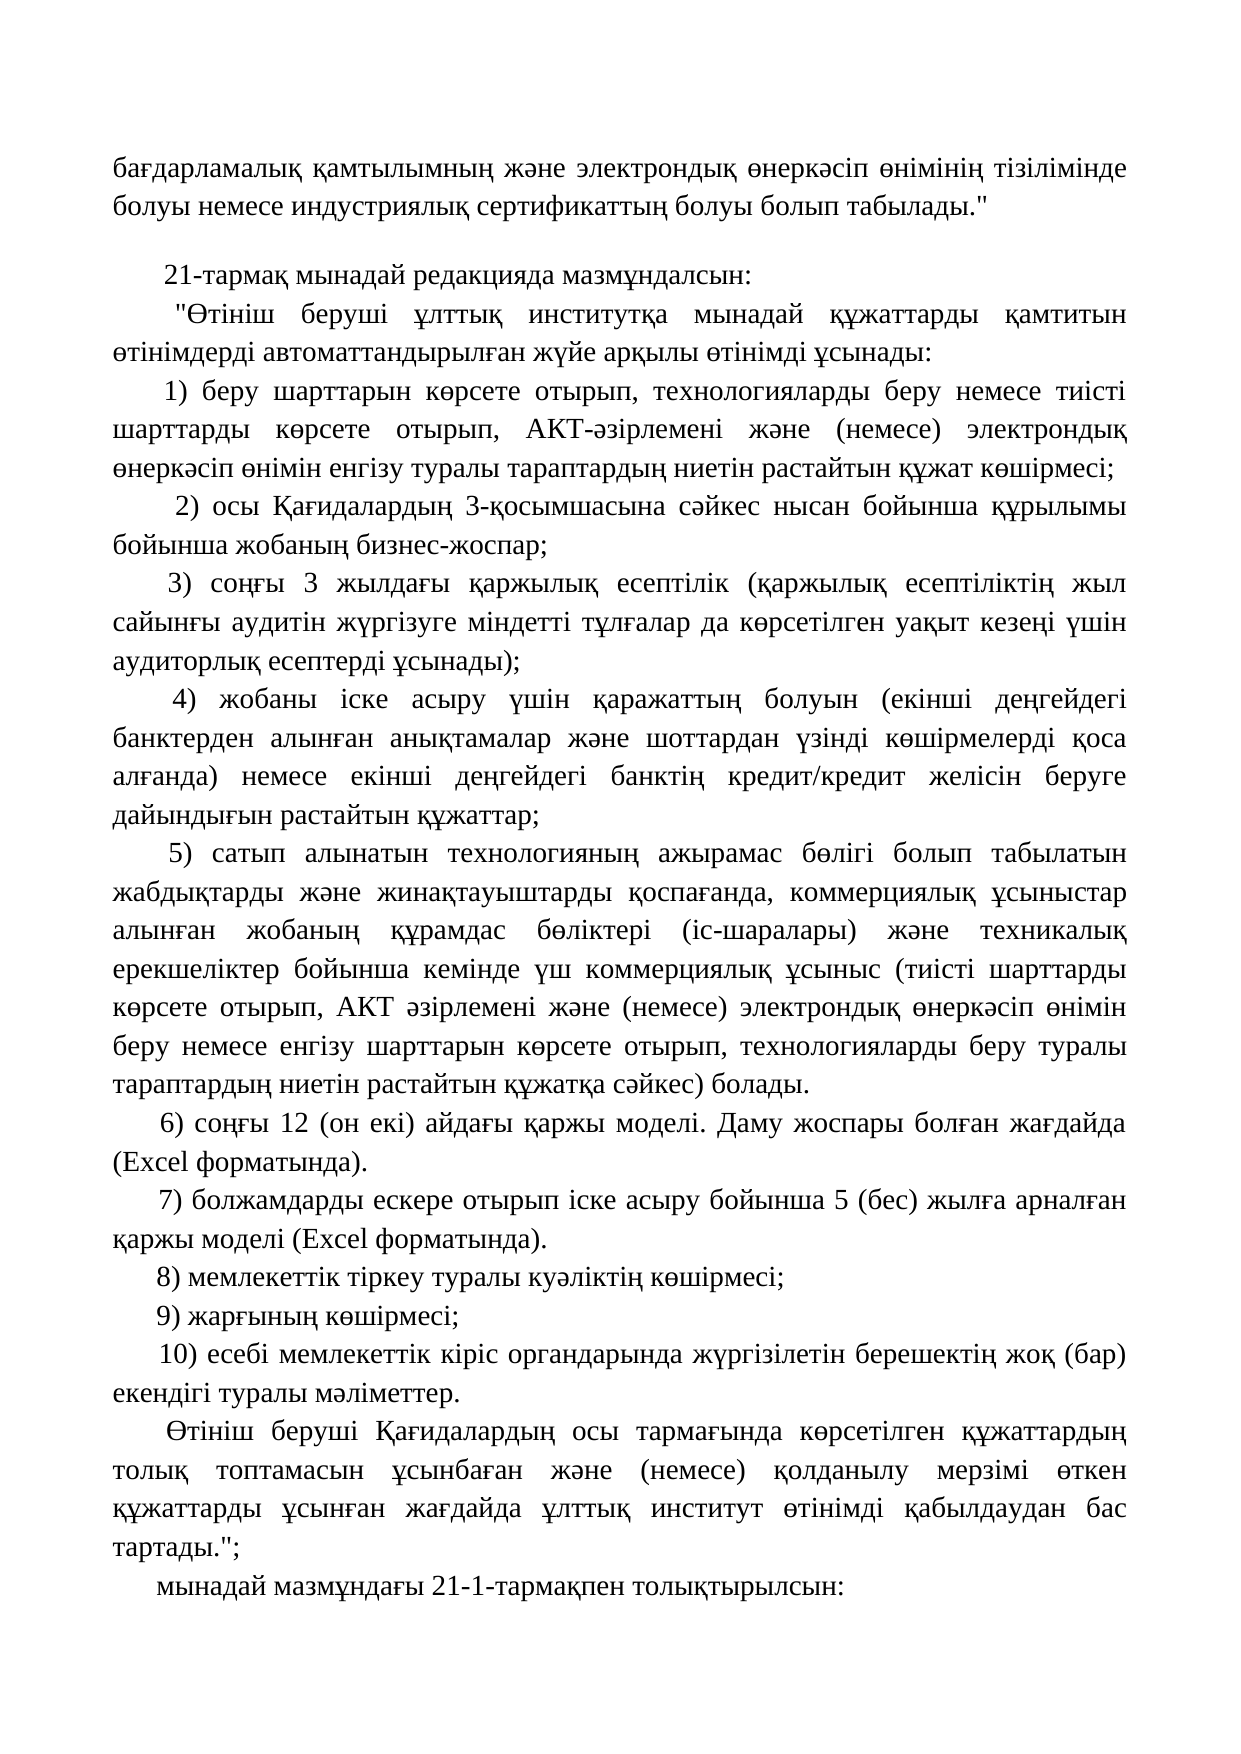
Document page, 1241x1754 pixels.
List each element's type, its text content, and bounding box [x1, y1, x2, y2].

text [112, 150, 1128, 222]
text 9) жарғының көшірмесі; [112, 1298, 1128, 1331]
text 5) сатып алынатын технологияның ажырамас бөлігі болып табылатын жабдықтарды және жинақтауыштарды қоспағанда, коммерциялық ұсыныстар алынған жобаның құрамдас бөліктері (іс-шаралары) және техникалық ерекшеліктер бойынша кемінде үш коммерциялық ұсыныс (тиісті шарттарды көрсете отырып, АКТ әзірлемені және (немесе) электрондық өнеркәсіп өнімін беру немесе енгізу шарттарын көрсете отырып, технологияларды беру туралы тараптардың ниетін растайтын құжатқа сәйкес) болады. [112, 835, 1128, 1100]
text "Өтініш беруші ұлттық институтқа мынадай құжаттарды қамтитын өтінімдерді автоматтандырылған жүйе арқылы өтінімді ұсынады: [112, 296, 1128, 368]
text 2) осы Қағидалардың 3-қосымшасына сәйкес нысан бойынша құрылымы бойынша жобаның бизнес-жоспар; [112, 488, 1128, 561]
text 10) есебі мемлекеттік кіріс органдарында жүргізілетін берешектің жоқ (бар) екендігі туралы мәліметтер. [112, 1336, 1128, 1408]
text мынадай мазмұндағы 21-1-тармақпен толықтырылсын: [112, 1568, 1128, 1601]
text 4) жобаны іске асыру үшін қаражаттың болуын (екінші деңгейдегі банктерден алынған анықтамалар және шоттардан үзінді көшірмелерді қоса алғанда) немесе екінші деңгейдегі банктің кредит/кредит желісін беруге дайындығын растайтын құжаттар; [112, 681, 1128, 830]
text 6) соңғы 12 (он екі) айдағы қаржы моделі. Даму жоспары болған жағдайда (Excel форматында). [112, 1105, 1128, 1177]
text 8) мемлекеттік тіркеу туралы куәліктің көшірмесі; [112, 1259, 1128, 1293]
text 1) беру шарттарын көрсете отырып, технологияларды беру немесе тиісті шарттарды көрсете отырып, АКТ-әзірлемені және (немесе) электрондық өнеркәсіп өнімін енгізу туралы тараптардың ниетін растайтын құжат көшірмесі; [112, 373, 1128, 483]
text 3) соңғы 3 жылдағы қаржылық есептілік (қаржылық есептіліктің жыл сайынғы аудитін жүргізуге міндетті тұлғалар да көрсетілген уақыт кезеңі үшін аудиторлық есептерді ұсынады); [112, 566, 1128, 676]
text 21-тармақ мынадай редакцияда мазмұндалсын: [112, 257, 1128, 291]
text Өтініш беруші Қағидалардың осы тармағында көрсетілген құжаттардың толық топтамасын ұсынбаған және (немесе) қолданылу мерзімі өткен құжаттарды ұсынған жағдайда ұлттық институт өтінімді қабылдаудан бас тартады."; [112, 1413, 1128, 1563]
text 7) болжамдарды ескере отырып іске асыру бойынша 5 (бес) жылға арналған қаржы моделі (Excel форматында). [112, 1182, 1128, 1254]
